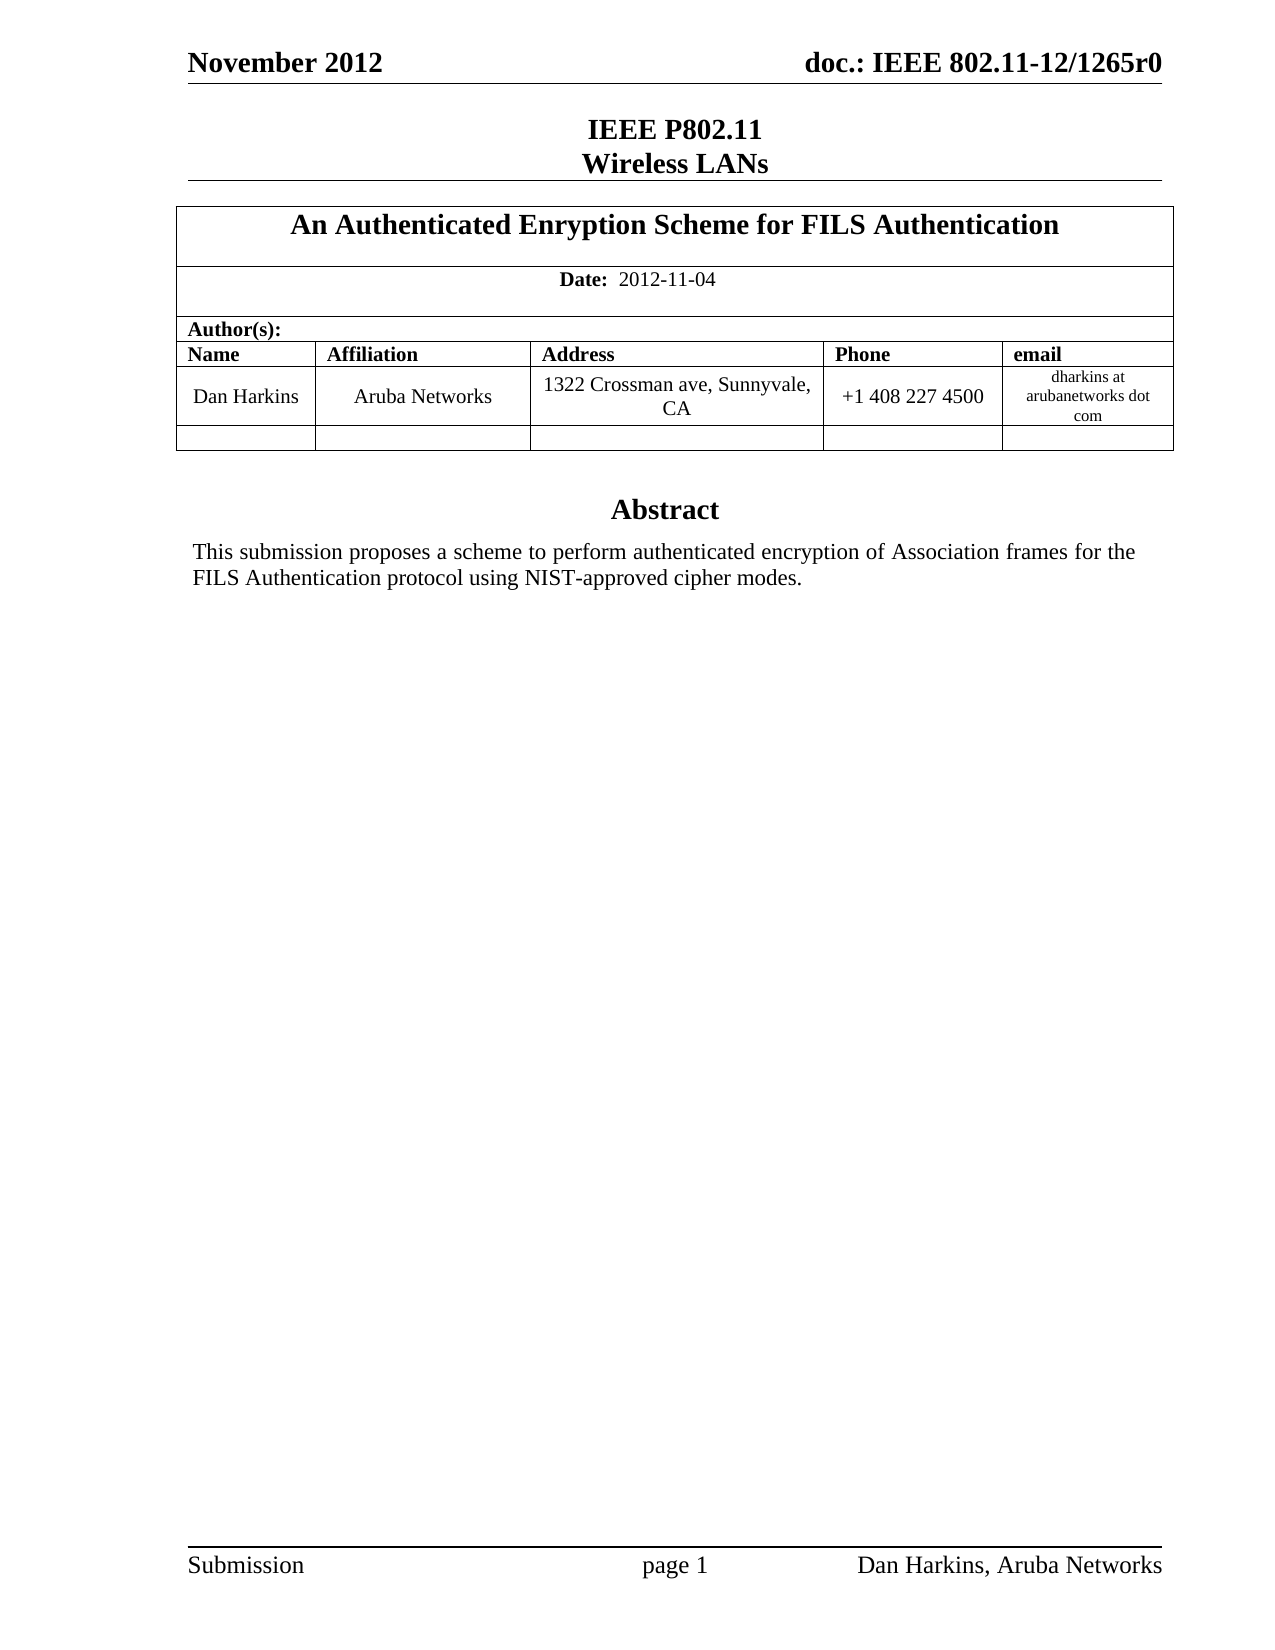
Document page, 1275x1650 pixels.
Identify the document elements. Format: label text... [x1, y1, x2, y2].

table_cell Dan Harkins [177, 367, 315, 424]
table_cell [531, 426, 823, 450]
table_cell [316, 426, 530, 450]
table_cell [824, 426, 1002, 450]
table_cell 1322 Crossman ave, Sunnyvale, CA [531, 367, 823, 424]
table_cell Aruba Networks [316, 367, 530, 424]
table_cell +1 408 227 4500 [824, 367, 1002, 424]
table_cell Address [531, 342, 823, 366]
table_cell Author(s): [177, 317, 1173, 341]
table_cell Affiliation [316, 342, 530, 366]
table_cell Name [177, 342, 315, 366]
table_cell [1003, 426, 1173, 450]
table_cell email [1003, 342, 1173, 366]
text IEEE P802.11 Wireless LANs [187, 112, 1162, 181]
table_cell Date: 2012-11-04 [177, 267, 1173, 316]
table_cell Phone [824, 342, 1002, 366]
table_cell dharkins at arubanetworks dot com [1003, 367, 1173, 424]
table_cell [177, 426, 315, 450]
table_header An Authenticated Enryption Scheme for FILS Authentication [177, 207, 1173, 266]
